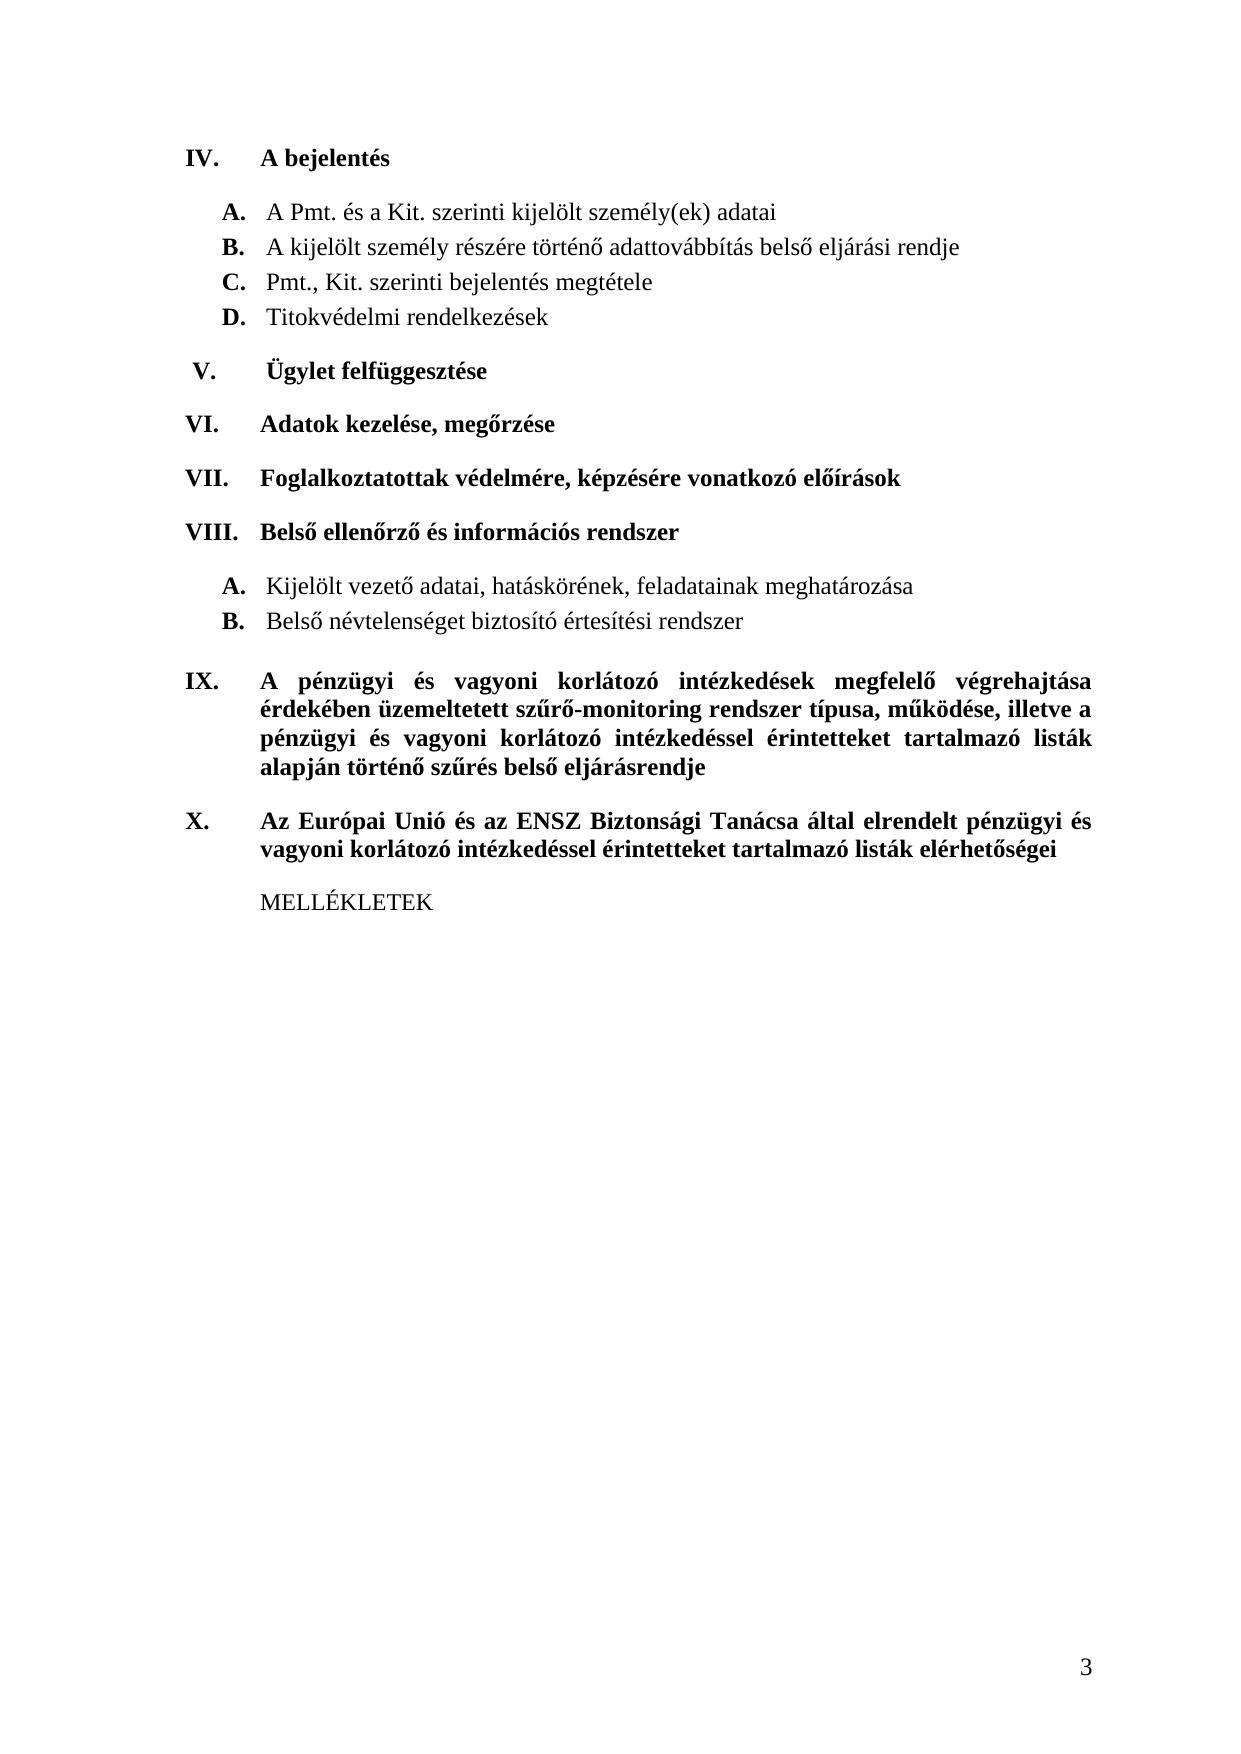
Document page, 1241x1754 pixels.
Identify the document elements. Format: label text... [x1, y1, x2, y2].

list Belső névtelenséget biztosító értesítési rendszer [222, 606, 1093, 634]
list A pénzügyi és vagyoni korlátozó intézkedések megfelelő végrehajtása érdekében üzemeltetett szűrő-monitoring rendszer típusa, működése, illetve a pénzügyi és vagyoni korlátozó intézkedéssel érintetteket tartalmazó listák alapján történő szűrés belső eljárásrendje [185, 666, 1093, 781]
list Foglalkoztatottak védelmére, képzésére vonatkozó előírások [185, 463, 1093, 492]
list Titokvédelmi rendelkezések [222, 302, 1093, 331]
text MELLÉKLETEK [260, 888, 1093, 916]
list Ügylet felfüggesztése [192, 356, 1093, 384]
list Adatok kezelése, megőrzése [185, 409, 1093, 438]
list A bejelentés [185, 143, 1093, 172]
list Belső ellenőrző és információs rendszer [185, 517, 1093, 546]
list Pmt., Kit. szerinti bejelentés megtétele [222, 267, 1093, 296]
list Kijelölt vezető adatai, hatáskörének, feladatainak meghatározása [222, 571, 1093, 599]
list Az Európai Unió és az ENSZ Biztonsági Tanácsa által elrendelt pénzügyi és vagyoni korlátozó intézkedéssel érintetteket tartalmazó listák elérhetőségei [185, 806, 1093, 863]
list A Pmt. és a Kit. szerinti kijelölt személy(ek) adatai [222, 197, 1093, 226]
list A kijelölt személy részére történő adattovábbítás belső eljárási rendje [222, 232, 1093, 261]
